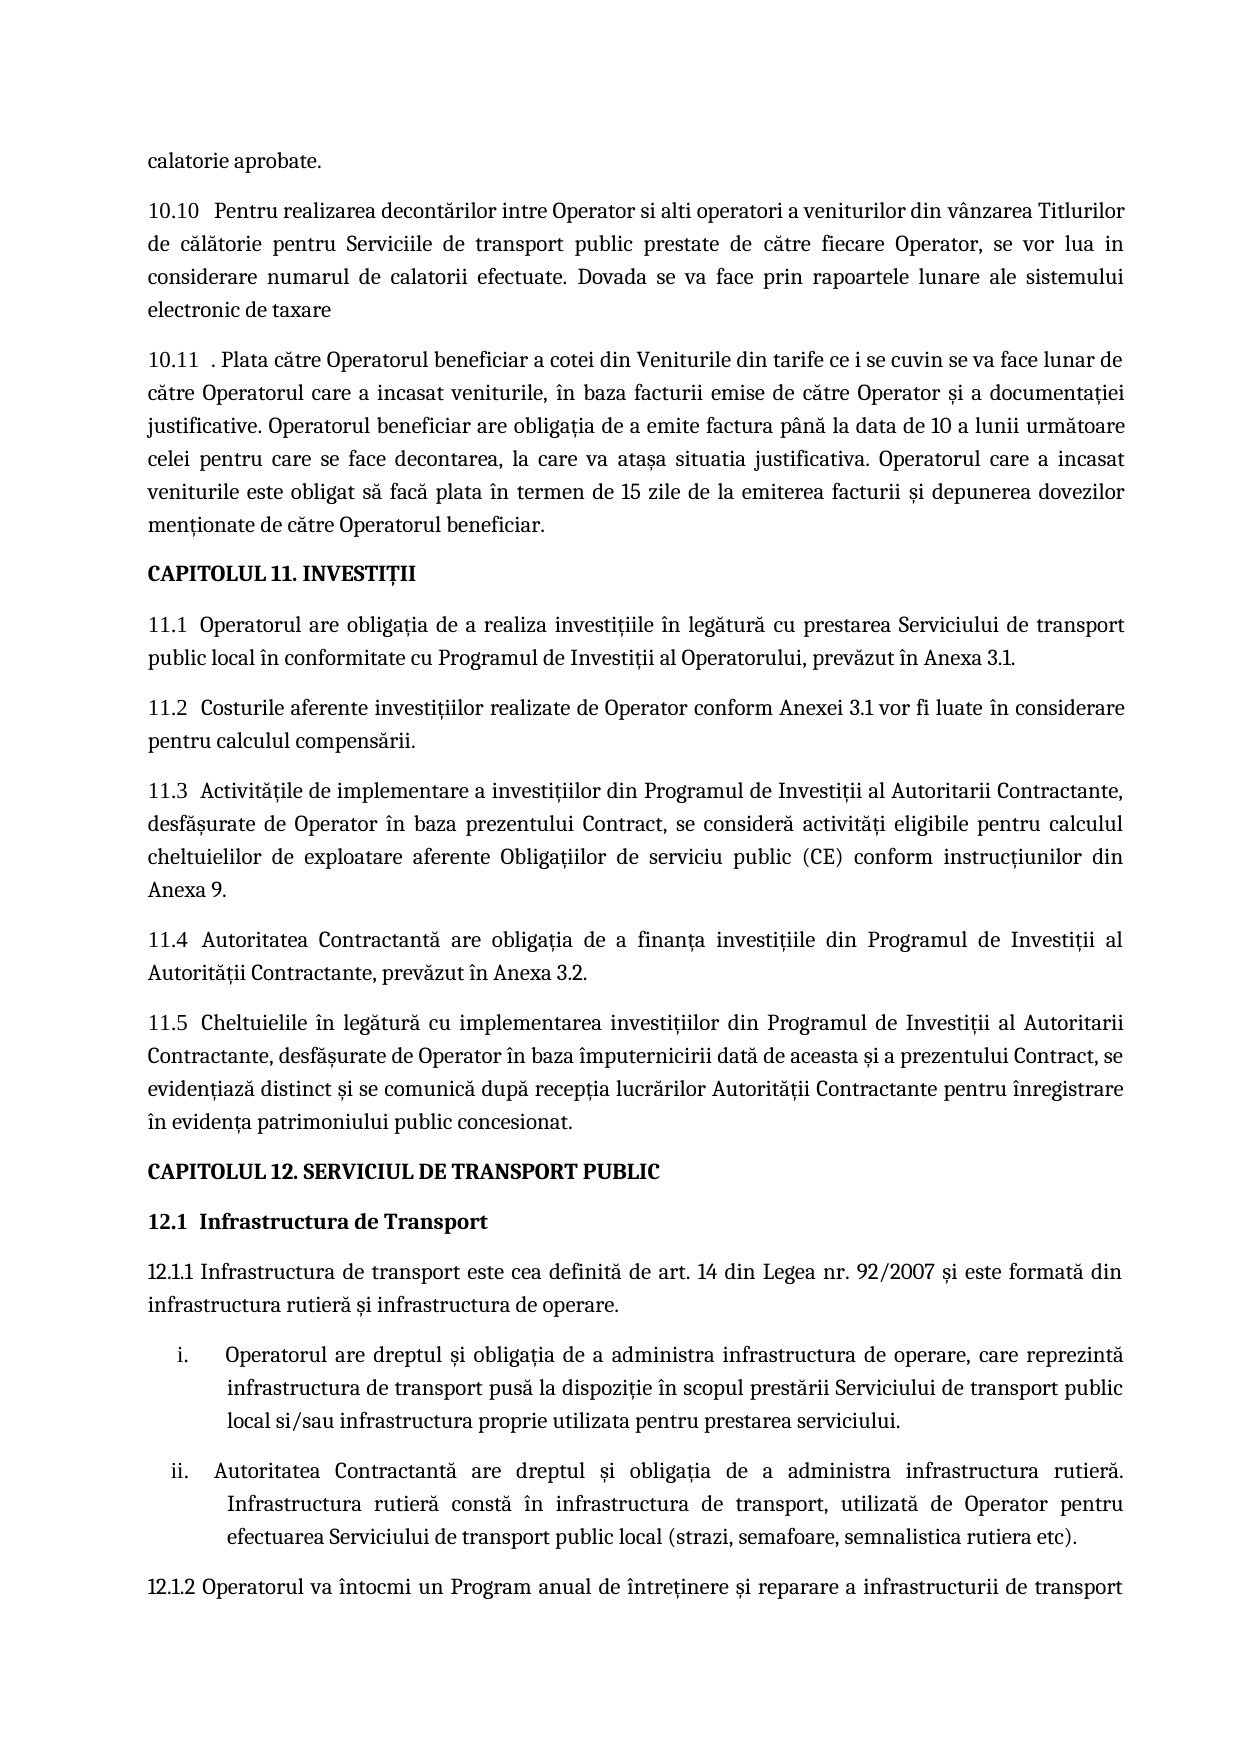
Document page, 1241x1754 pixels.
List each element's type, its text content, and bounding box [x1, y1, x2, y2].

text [148, 1573, 1125, 1600]
text 12.1.1 Infrastructura de transport este cea definită de art. 14 din Legea nr. 92/2007 și este formată din infrastructura rutieră și infrastructura de operare. [148, 1259, 1125, 1318]
list . Plata către Operatorul beneficiar a cotei din Veniturile din tarife ce i se cuvin se va face lunar de către Operatorul care a incasat veniturile, în baza facturii emise de către Operator și a documentației justificative. Operatorul beneficiar are obligația de a emite factura până la data de 10 a lunii următoare celei pentru care se face decontarea, la care va atașa situatia justificativa. Operatorul care a incasat veniturile este obligat să facă plata în termen de 15 zile de la emiterea facturii și depunerea dovezilor menționate de către Operatorul beneficiar. [148, 346, 1125, 538]
list Operatorul are dreptul și obligația de a administra infrastructura de operare, care reprezintă infrastructura de transport pusă la dispoziție în scopul prestării Serviciului de transport public local si/sau infrastructura proprie utilizata pentru prestarea serviciului. [177, 1341, 1125, 1434]
list Autoritatea Contractantă are dreptul și obligația de a administra infrastructura rutieră. Infrastructura rutieră constă în infrastructura de transport, utilizată de Operator pentru efectuarea Serviciului de transport public local (strazi, semafoare, semnalistica rutiera etc). [171, 1457, 1125, 1550]
list Activitățile de implementare a investițiilor din Programul de Investiții al Autoritarii Contractante, desfășurate de Operator în baza prezentului Contract, se consideră activități eligibile pentru calculul cheltuielilor de exploatare aferente Obligațiilor de serviciu public (CE) conform instrucțiunilor din Anexa 9. [148, 777, 1125, 903]
list Pentru realizarea decontărilor intre Operator si alti operatori a veniturilor din vânzarea Titlurilor de călătorie pentru Serviciile de transport public prestate de către fiecare Operator, se vor lua in considerare numarul de calatorii efectuate. Dovada se va face prin rapoartele lunare ale sistemului electronic de taxare [148, 197, 1125, 323]
list Cheltuielile în legătură cu implementarea investițiilor din Programul de Investiții al Autoritarii Contractante, desfășurate de Operator în baza împuternicirii dată de aceasta și a prezentului Contract, se evidențiază distinct și se comunică după recepția lucrărilor Autorității Contractante pentru înregistrare în evidența patrimoniului public concesionat. [148, 1009, 1125, 1135]
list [148, 148, 1125, 174]
text CAPITOLUL 12. SERVICIUL DE TRANSPORT PUBLIC [148, 1158, 1125, 1185]
list Autoritatea Contractantă are obligația de a finanța investițiile din Programul de Investiții al Autorității Contractante, prevăzut în Anexa 3.2. [148, 926, 1125, 986]
subtitle Infrastructura de Transport [148, 1208, 1125, 1235]
text CAPITOLUL 11. INVESTIȚII [148, 561, 1125, 587]
list Operatorul are obligația de a realiza investițiile în legătură cu prestarea Serviciului de transport public local în conformitate cu Programul de Investiții al Operatorului, prevăzut în Anexa 3.1. [148, 611, 1125, 671]
list Costurile aferente investițiilor realizate de Operator conform Anexei 3.1 vor fi luate în considerare pentru calculul compensării. [148, 694, 1125, 754]
